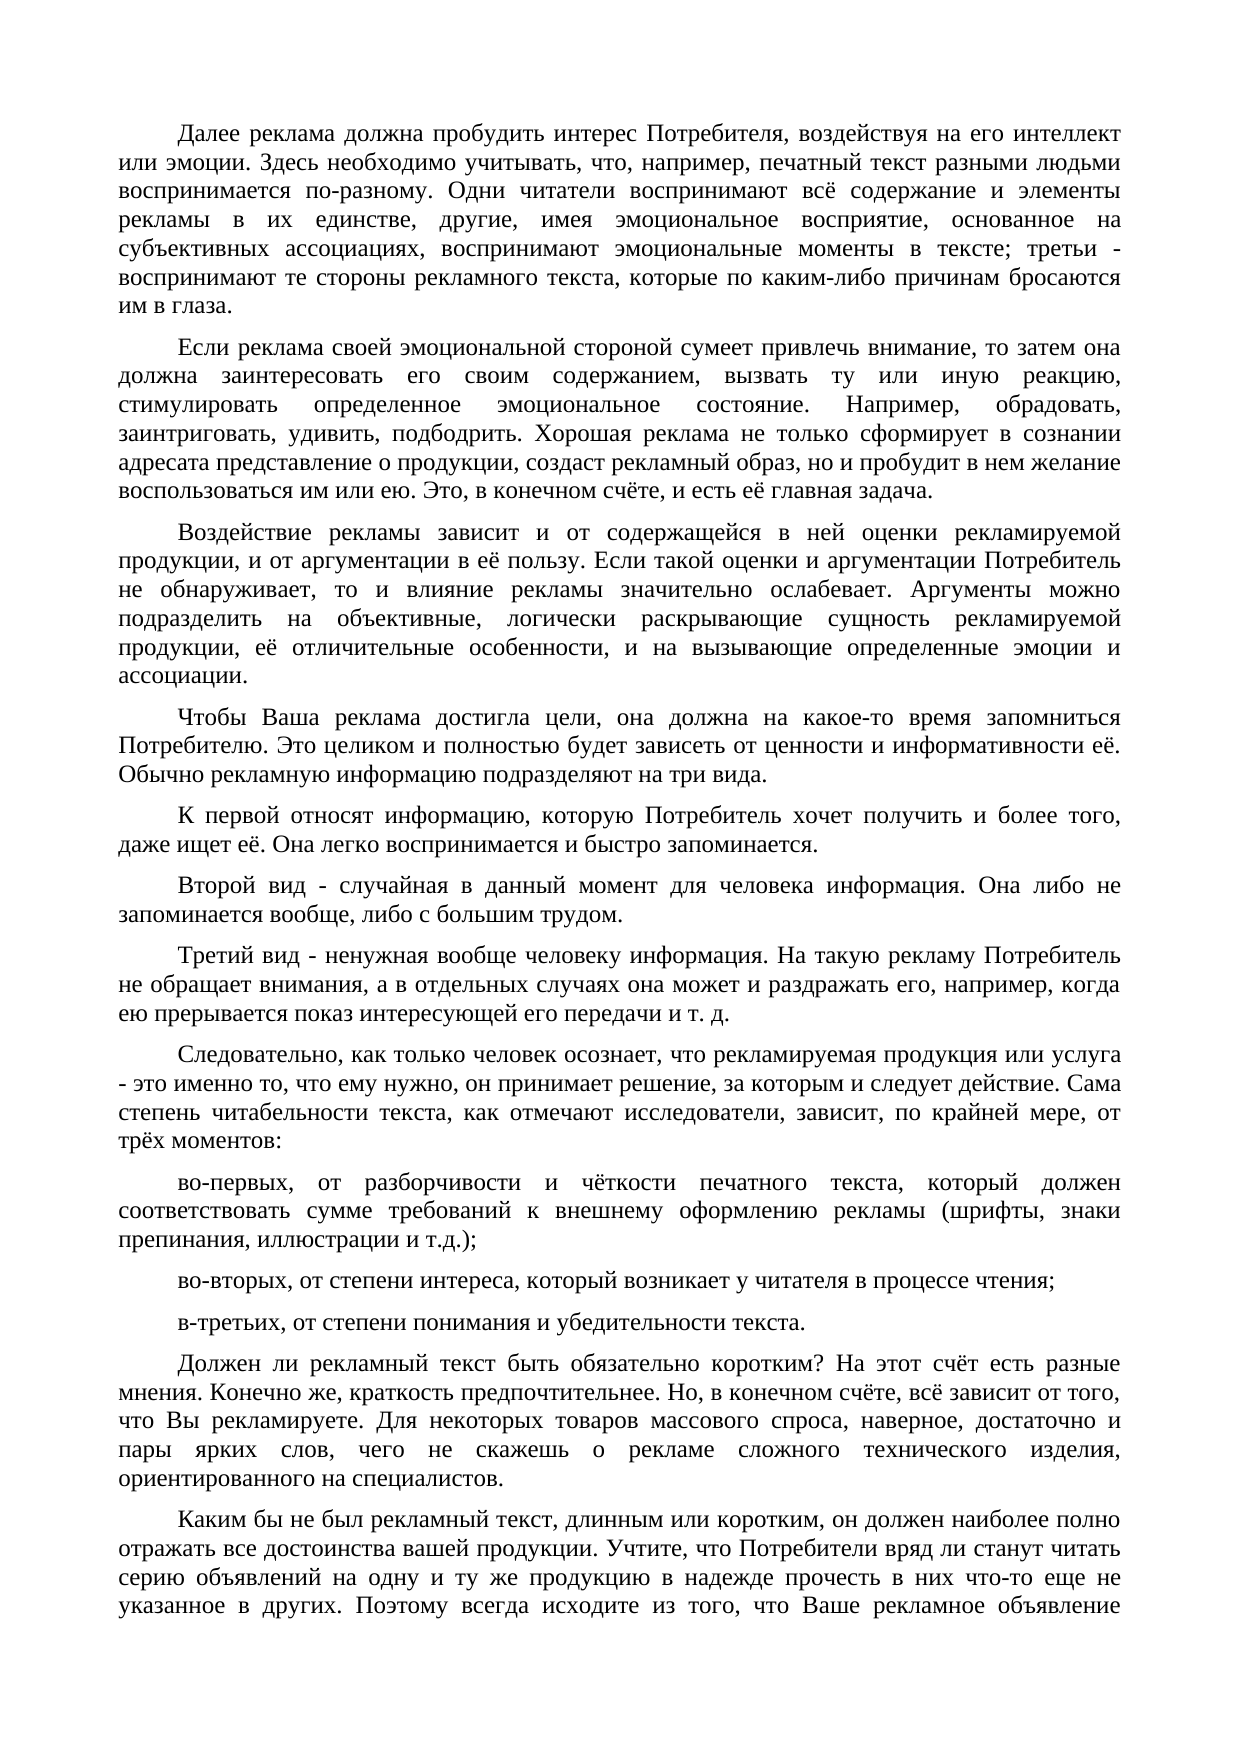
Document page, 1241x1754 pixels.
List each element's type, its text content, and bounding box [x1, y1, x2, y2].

text Если реклама своей эмоциональной стороной сумеет привлечь внимание, то затем она должна заинтересовать его своим содержанием, вызвать ту или иную реакцию, стимулировать определенное эмоциональное состояние. Например, обрадовать, заинтриговать, удивить, подбодрить. Хорошая реклама не только сформирует в сознании адресата представление о продукции, создаст рекламный образ, но и пробудит в нем желание воспользоваться им или ею. Это, в конечном счёте, и есть её главная задача. [118, 332, 1122, 504]
text Воздействие рекламы зависит и от содержащейся в ней оценки рекламируемой продукции, и от аргументации в её пользу. Если такой оценки и аргументации Потребитель не обнаруживает, то и влияние рекламы значительно ослабевает. Аргументы можно подразделить на объективные, логически раскрывающие сущность рекламируемой продукции, её отличительные особенности, и на вызывающие определенные эмоции и ассоциации. [118, 517, 1122, 689]
text Третий вид - ненужная вообще человеку информация. На такую рекламу Потребитель не обращает внимания, а в отдельных случаях она может и раздражать его, например, когда ею прерывается показ интересующей его передачи и т. д. [118, 941, 1122, 1027]
text в-третьих, от степени понимания и убедительности текста. [118, 1307, 1122, 1336]
text Чтобы Ваша реклама достигла цели, она должна на какое-то время запомниться Потребителю. Это целиком и полностью будет зависеть от ценности и информативности её. Обычно рекламную информацию подразделяют на три вида. [118, 702, 1122, 788]
text во-первых, от разборчивости и чёткости печатного текста, который должен соответствовать сумме требований к внешнему оформлению рекламы (шрифты, знаки препинания, иллюстрации и т.д.); [118, 1167, 1122, 1253]
text во-вторых, от степени интереса, который возникает у читателя в процессе чтения; [118, 1266, 1122, 1294]
text Должен ли рекламный текст быть обязательно коротким? На этот счёт есть разные мнения. Конечно же, краткость предпочтительнее. Но, в конечном счёте, всё зависит от того, что Вы рекламируете. Для некоторых товаров массового спроса, наверное, достаточно и пары ярких слов, чего не скажешь о рекламе сложного технического изделия, ориентированного на специалистов. [118, 1348, 1122, 1492]
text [118, 1504, 1122, 1619]
text Далее реклама должна пробудить интерес Потребителя, воздействуя на его интеллект или эмоции. Здесь необходимо учитывать, что, например, печатный текст разными людьми воспринимается по-разному. Одни читатели воспринимают всё содержание и элементы рекламы в их единстве, другие, имея эмоциональное восприятие, основанное на субъективных ассоциациях, воспринимают эмоциональные моменты в тексте; третьи - воспринимают те стороны рекламного текста, которые по каким-либо причинам бросаются им в глаза. [118, 118, 1122, 319]
text К первой относят информацию, которую Потребитель хочет получить и более того, даже ищет её. Она легко воспринимается и быстро запоминается. [118, 801, 1122, 858]
text Второй вид - случайная в данный момент для человека информация. Она либо не запоминается вообще, либо с большим трудом. [118, 871, 1122, 928]
text Следовательно, как только человек осознает, что рекламируемая продукция или услуга - это именно то, что ему нужно, он принимает решение, за которым и следует действие. Сама степень читабельности текста, как отмечают исследователи, зависит, по крайней мере, от трёх моментов: [118, 1039, 1122, 1154]
